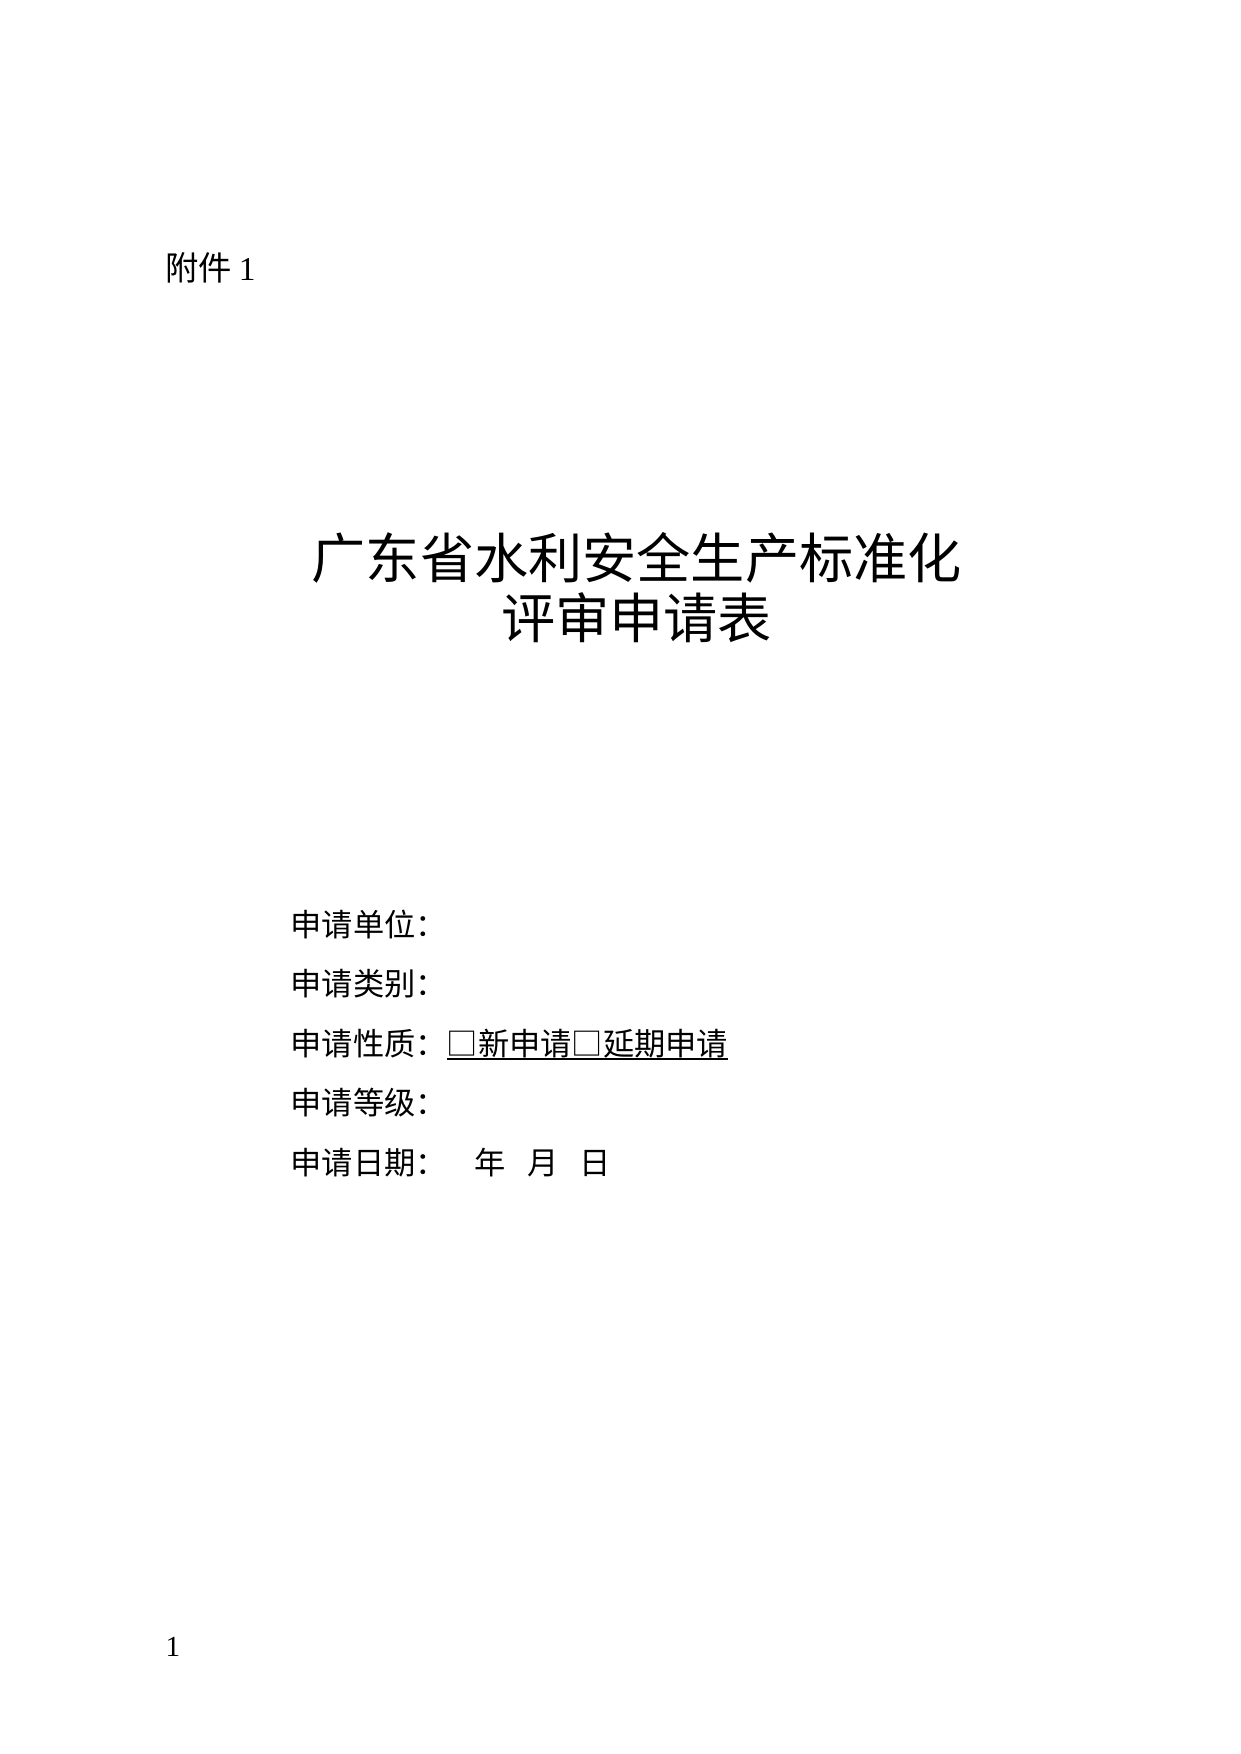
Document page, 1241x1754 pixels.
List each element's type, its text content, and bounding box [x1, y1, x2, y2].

text 申请性质：□新申请□延期申请 [165, 1007, 1087, 1067]
text 评审申请表 [165, 590, 1107, 650]
text 广东省水利安全生产标准化 [165, 531, 1107, 590]
text 申请单位： [165, 888, 1087, 948]
text 申请日期： 年 月 日 [165, 1127, 1087, 1186]
text 申请等级： [165, 1067, 1087, 1127]
text 申请类别： [165, 948, 1087, 1007]
text 附件1 [165, 233, 1087, 292]
